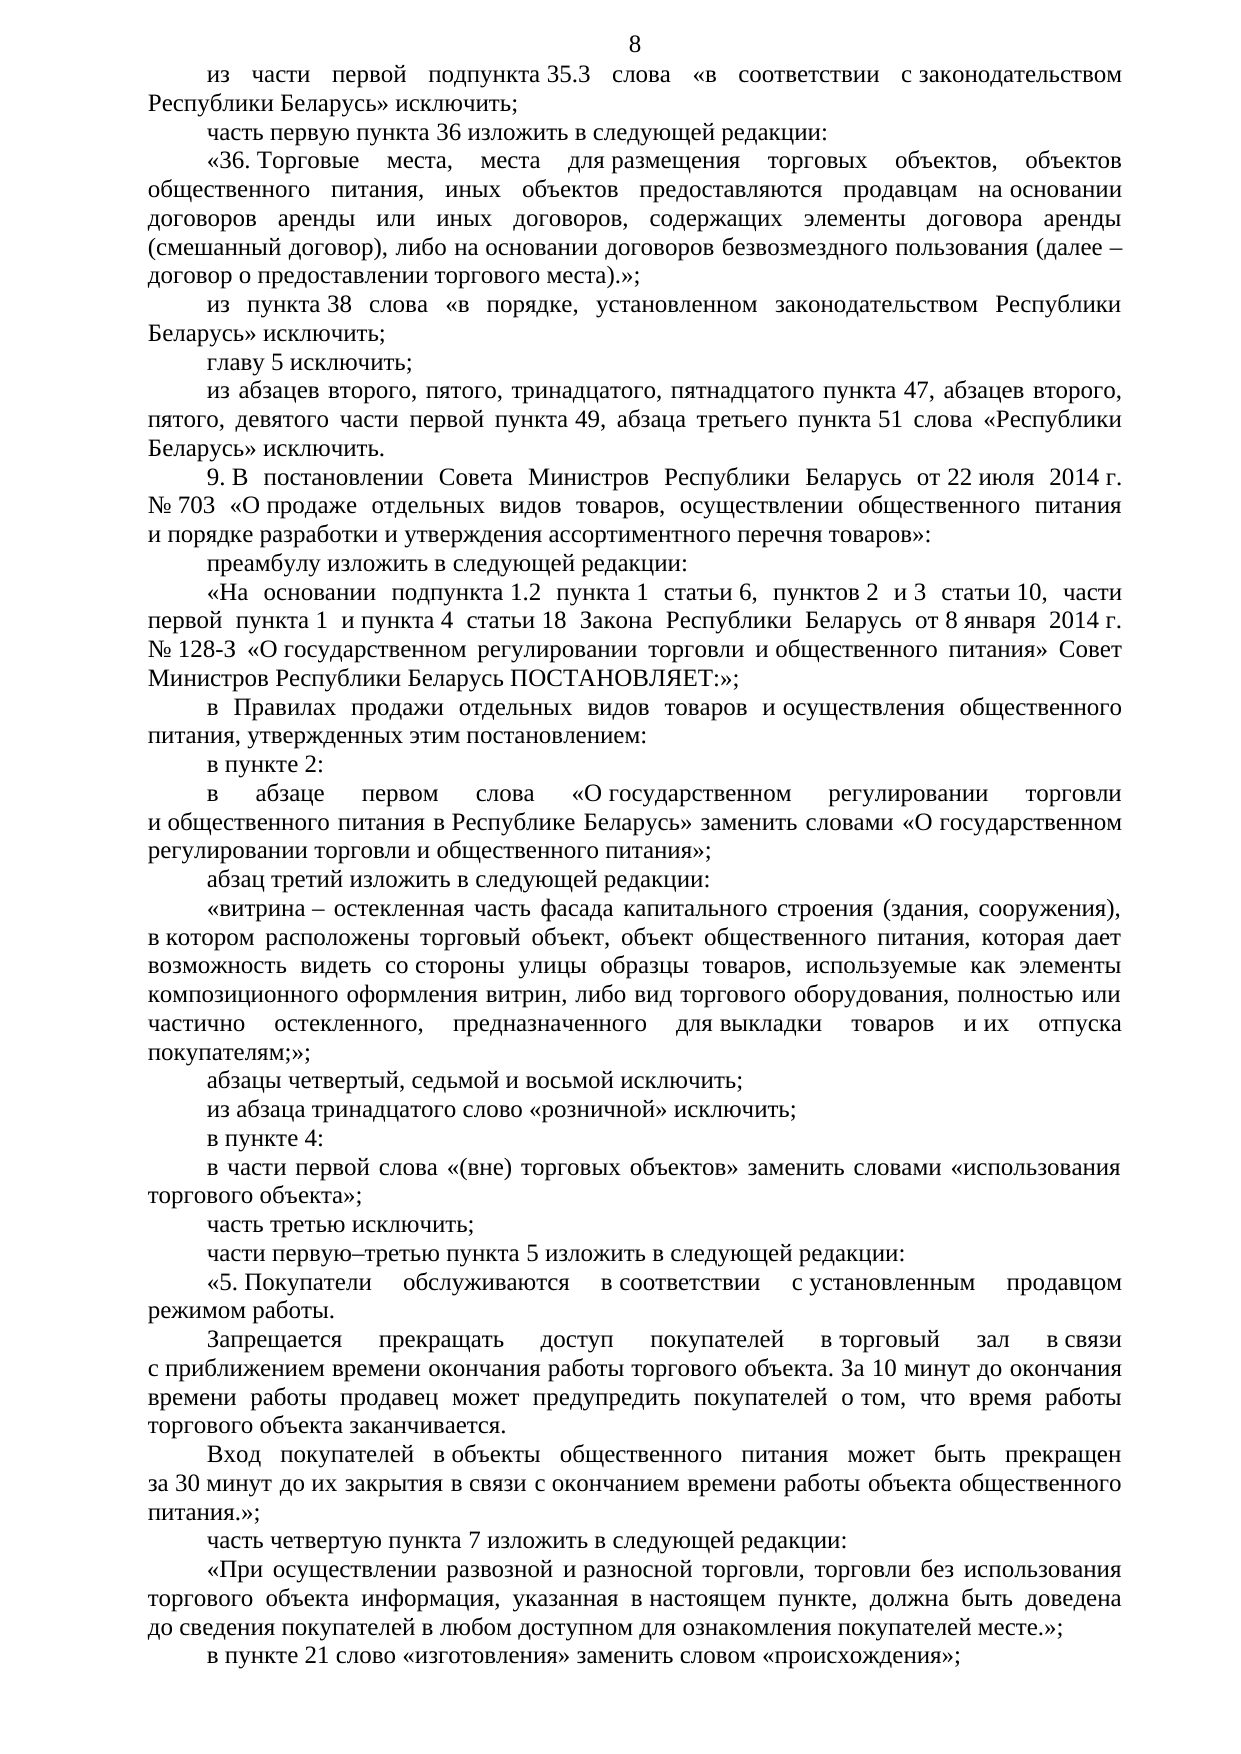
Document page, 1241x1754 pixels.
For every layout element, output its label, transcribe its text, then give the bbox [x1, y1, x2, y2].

text преамбулу изложить в следующей редакции: [148, 548, 1122, 577]
text в пункте 4: [148, 1123, 1122, 1152]
text в пункте 2: [148, 749, 1122, 778]
text «При осуществлении развозной и разносной торговли, торговли без использования торгового объекта информация, указанная в настоящем пункте, должна быть доведена до сведения покупателей в любом доступном для ознакомления покупателей месте.»; [148, 1554, 1122, 1640]
text в части первой слова «(вне) торговых объектов» заменить словами «использования торгового объекта»; [148, 1152, 1122, 1209]
text «витрина – остекленная часть фасада капитального строения (здания, сооружения), в котором расположены торговый объект, объект общественного питания, которая дает возможность видеть со стороны улицы образцы товаров, используемые как элементы композиционного оформления витрин, либо вид торгового оборудования, полностью или частично остекленного, предназначенного для выкладки товаров и их отпуска покупателям;»; [148, 893, 1122, 1065]
text в пункте 21 слово «изготовления» заменить словом «происхождения»; [148, 1640, 1122, 1669]
text из абзаца тринадцатого слово «розничной» исключить; [148, 1094, 1122, 1123]
text части первую–третью пункта 5 изложить в следующей редакции: [148, 1238, 1122, 1267]
text «На основании подпункта 1.2 пункта 1 статьи 6, пунктов 2 и 3 статьи 10, части первой пункта 1 и пункта 4 статьи 18 Закона Республики Беларусь от 8 января 2014 г. № 128-З «О государственном регулировании торговли и общественного питания» Совет Министров Республики Беларусь ПОСТАНОВЛЯЕТ:»; [148, 577, 1122, 692]
text «36. Торговые места, места для размещения торговых объектов, объектов общественного питания, иных объектов предоставляются продавцам на основании договоров аренды или иных договоров, содержащих элементы договора аренды (смешанный договор), либо на основании договоров безвозмездного пользования (далее – договор о предоставлении торгового места).»; [148, 145, 1122, 289]
text Вход покупателей в объекты общественного питания может быть прекращен за 30 минут до их закрытия в связи с окончанием времени работы объекта общественного питания.»; [148, 1439, 1122, 1525]
text часть первую пункта 36 изложить в следующей редакции: [148, 117, 1122, 145]
text из части первой подпункта 35.3 слова «в соответствии с законодательством Республики Беларусь» исключить; [148, 59, 1122, 117]
text абзацы четвертый, седьмой и восьмой исключить; [148, 1065, 1122, 1094]
text абзац третий изложить в следующей редакции: [148, 864, 1122, 893]
text часть третью исключить; [148, 1209, 1122, 1238]
text в Правилах продажи отдельных видов товаров и осуществления общественного питания, утвержденных этим постановлением: [148, 692, 1122, 749]
text 9. В постановлении Совета Министров Республики Беларусь от 22 июля 2014 г. № 703 «О продаже отдельных видов товаров, осуществлении общественного питания и порядке разработки и утверждения ассортиментного перечня товаров»: [148, 462, 1122, 548]
text «5. Покупатели обслуживаются в соответствии с установленным продавцом режимом работы. [148, 1267, 1122, 1324]
text часть четвертую пункта 7 изложить в следующей редакции: [148, 1525, 1122, 1554]
text в абзаце первом слова «О государственном регулировании торговли и общественного питания в Республике Беларусь» заменить словами «О государственном регулировании торговли и общественного питания»; [148, 778, 1122, 864]
text из абзацев второго, пятого, тринадцатого, пятнадцатого пункта 47, абзацев второго, пятого, девятого части первой пункта 49, абзаца третьего пункта 51 слова «Республики Беларусь» исключить. [148, 375, 1122, 462]
text Запрещается прекращать доступ покупателей в торговый зал в связи с приближением времени окончания работы торгового объекта. За 10 минут до окончания времени работы продавец может предупредить покупателей о том, что время работы торгового объекта заканчивается. [148, 1324, 1122, 1439]
text из пункта 38 слова «в порядке, установленном законодательством Республики Беларусь» исключить; [148, 289, 1122, 347]
text главу 5 исключить; [148, 347, 1122, 375]
